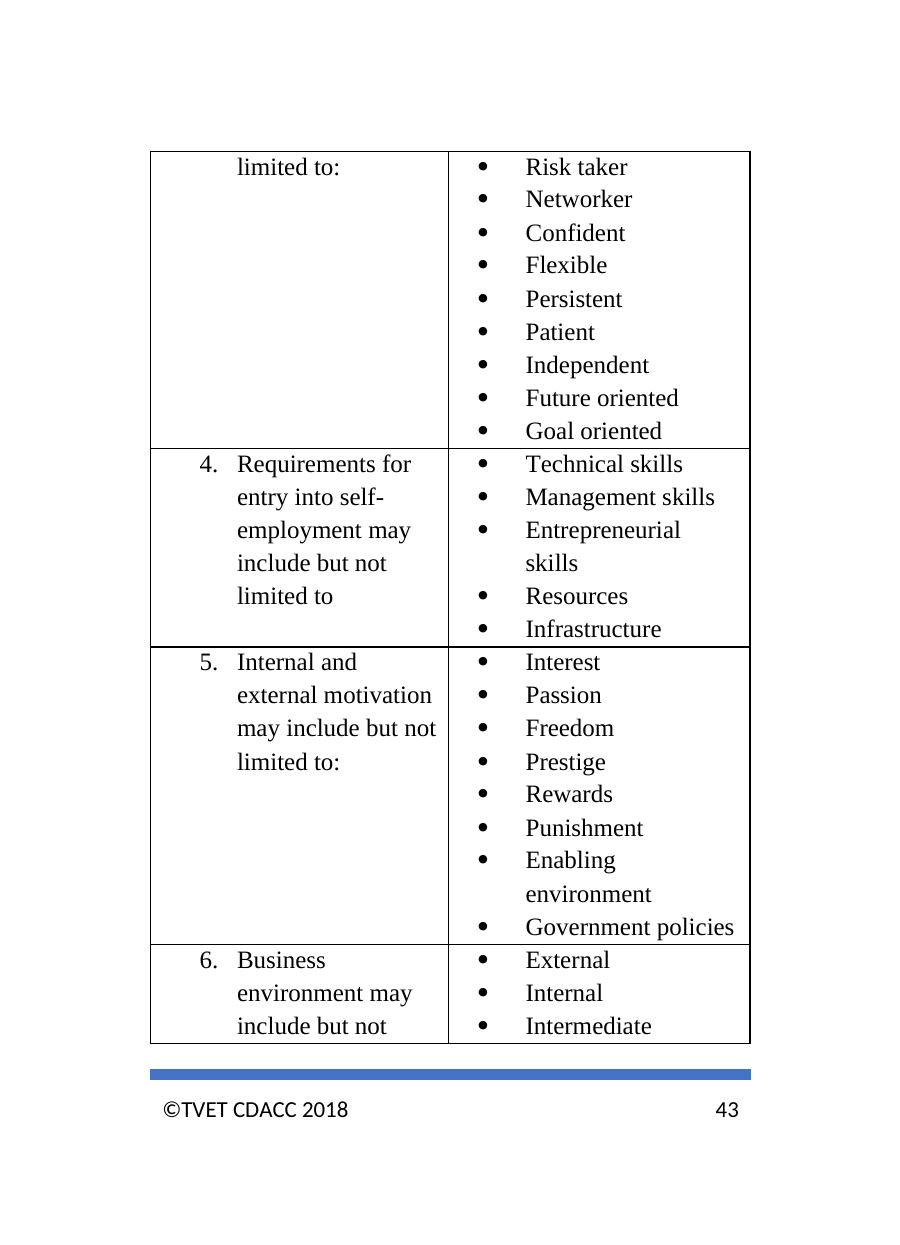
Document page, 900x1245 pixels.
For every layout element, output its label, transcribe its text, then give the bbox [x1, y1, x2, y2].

table_cell Interest Passion Freedom Prestige Rewards Punishment Enabling environment Government policies [449, 648, 749, 944]
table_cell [151, 945, 448, 1043]
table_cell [449, 152, 749, 448]
table_cell Requirements for entry into self-employment may include but not limited to [151, 449, 448, 646]
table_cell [151, 152, 448, 448]
table_cell Technical skills Management skills Entrepreneurial skills Resources Infrastructure [449, 449, 749, 646]
table_cell Internal and external motivation may include but not limited to: [151, 648, 448, 944]
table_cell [449, 945, 749, 1043]
